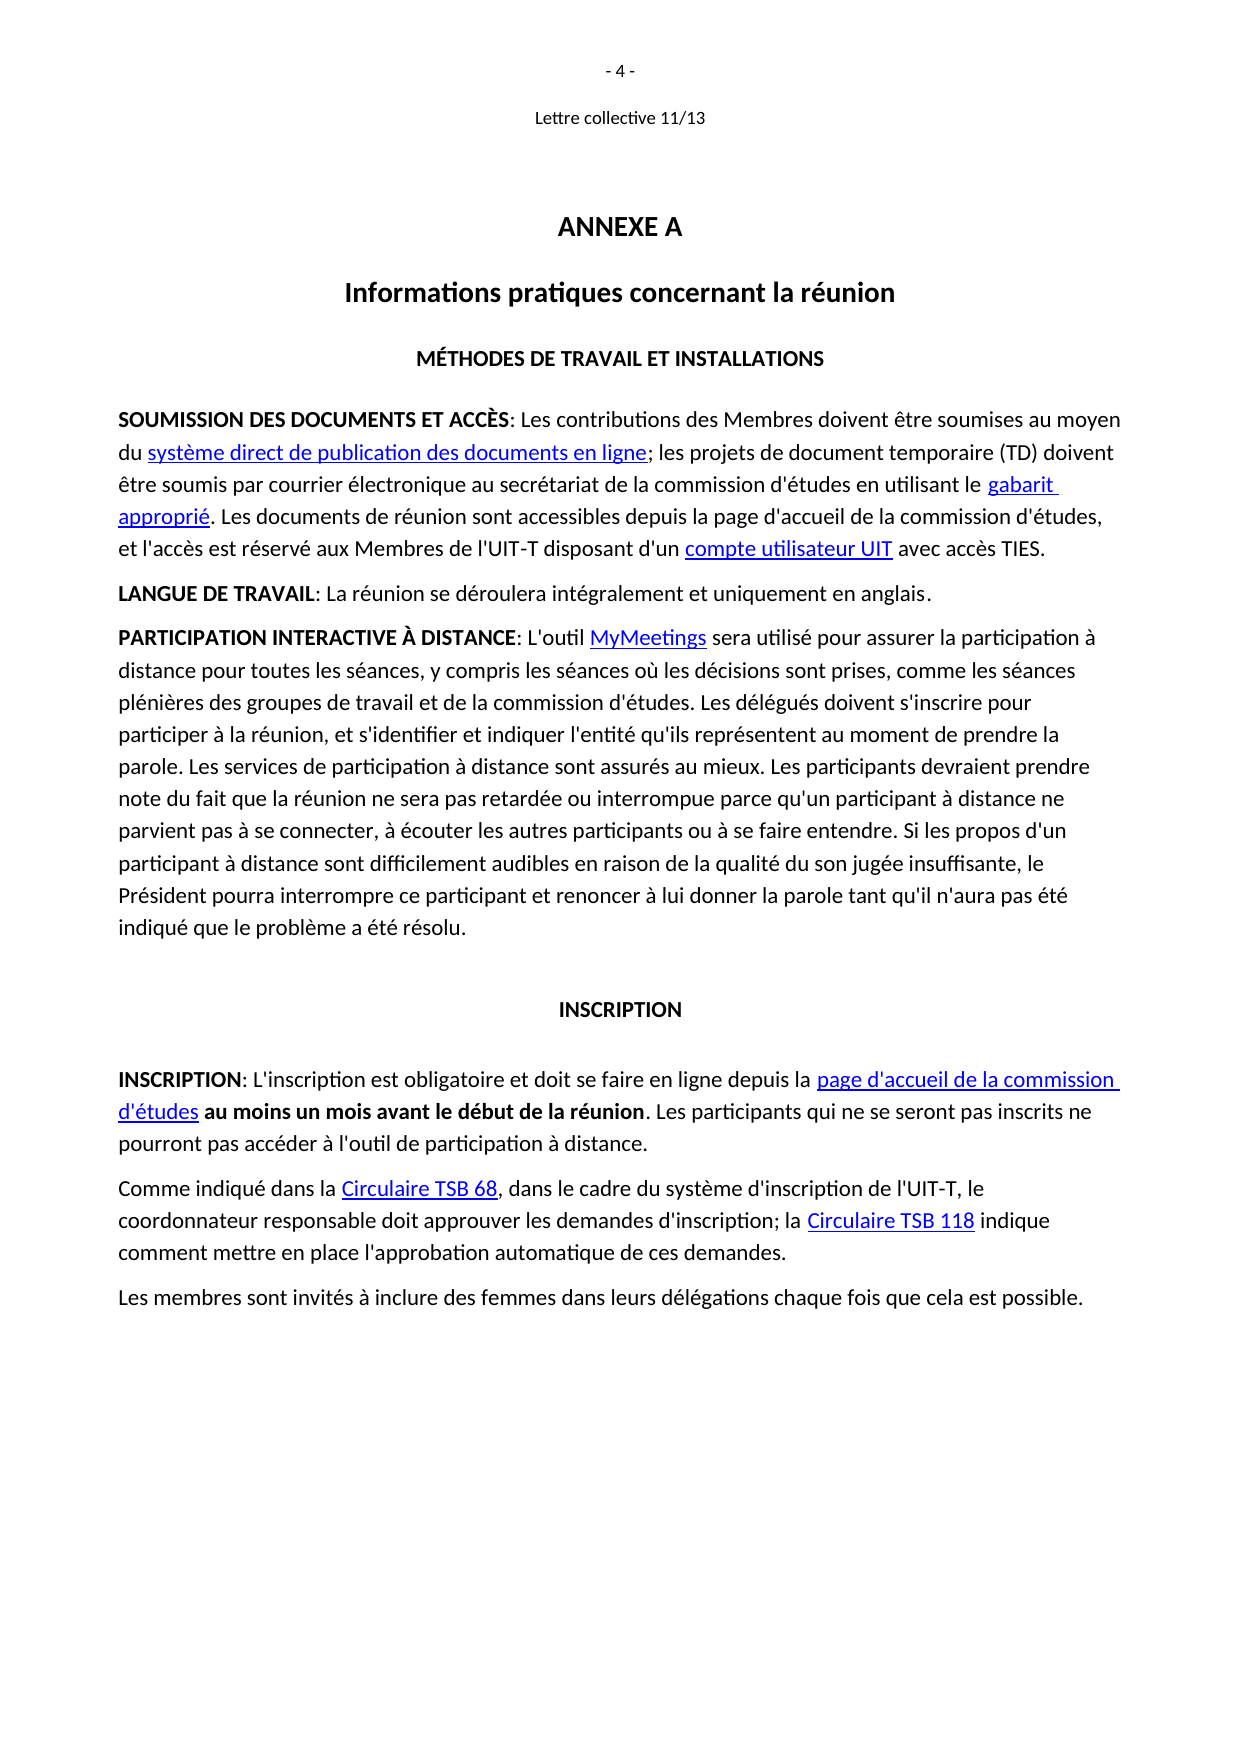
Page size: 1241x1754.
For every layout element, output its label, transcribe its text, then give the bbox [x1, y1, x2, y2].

text MÉTHODES DE TRAVAIL ET INSTALLATIONS [118, 344, 1122, 372]
text INSCRIPTION [118, 995, 1122, 1023]
text ANNEXE A [118, 208, 1122, 244]
text PARTICIPATION INTERACTIVE À DISTANCE: L'outil MyMeetings sera utilisé pour assurer la participation à distance pour toutes les séances, y compris les séances où les décisions sont prises, comme les séances plénières des groupes de travail et de la commission d'études. Les délégués doivent s'inscrire pour participer à la réunion, et s'identifier et indiquer l'entité qu'ils représentent au moment de prendre la parole. Les services de participation à distance sont assurés au mieux. Les participants devraient prendre note du fait que la réunion ne sera pas retardée ou interrompue parce qu'un participant à distance ne parvient pas à se connecter, à écouter les autres participants ou à se faire entendre. Si les propos d'un participant à distance sont difficilement audibles en raison de la qualité du son jugée insuffisante, le Président pourra interrompre ce participant et renoncer à lui donner la parole tant qu'il n'aura pas été indiqué que le problème a été résolu. [118, 623, 1122, 941]
title Informations pratiques concernant la réunion [118, 274, 1122, 309]
text Les membres sont invités à inclure des femmes dans leurs délégations chaque fois que cela est possible. [118, 1283, 1122, 1311]
text LANGUE DE TRAVAIL: La réunion se déroulera intégralement et uniquement en anglais. [118, 579, 1122, 607]
text INSCRIPTION: L'inscription est obligatoire et doit se faire en ligne depuis la page d'accueil de la commission d'études au moins un mois avant le début de la réunion. Les participants qui ne se seront pas inscrits ne pourront pas accéder à l'outil de participation à distance. [118, 1065, 1122, 1157]
text SOUMISSION DES DOCUMENTS ET ACCÈS: Les contributions des Membres doivent être soumises au moyen du système direct de publication des documents en ligne; les projets de document temporaire (TD) doivent être soumis par courrier électronique au secrétariat de la commission d'études en utilisant le gabarit approprié. Les documents de réunion sont accessibles depuis la page d'accueil de la commission d'études, et l'accès est réservé aux Membres de l'UIT-T disposant d'un compte utilisateur UIT avec accès TIES. [118, 405, 1122, 562]
text Comme indiqué dans la Circulaire TSB 68, dans le cadre du système d'inscription de l'UIT-T, le coordonnateur responsable doit approuver les demandes d'inscription; la Circulaire TSB 118 indique comment mettre en place l'approbation automatique de ces demandes. [118, 1174, 1122, 1267]
